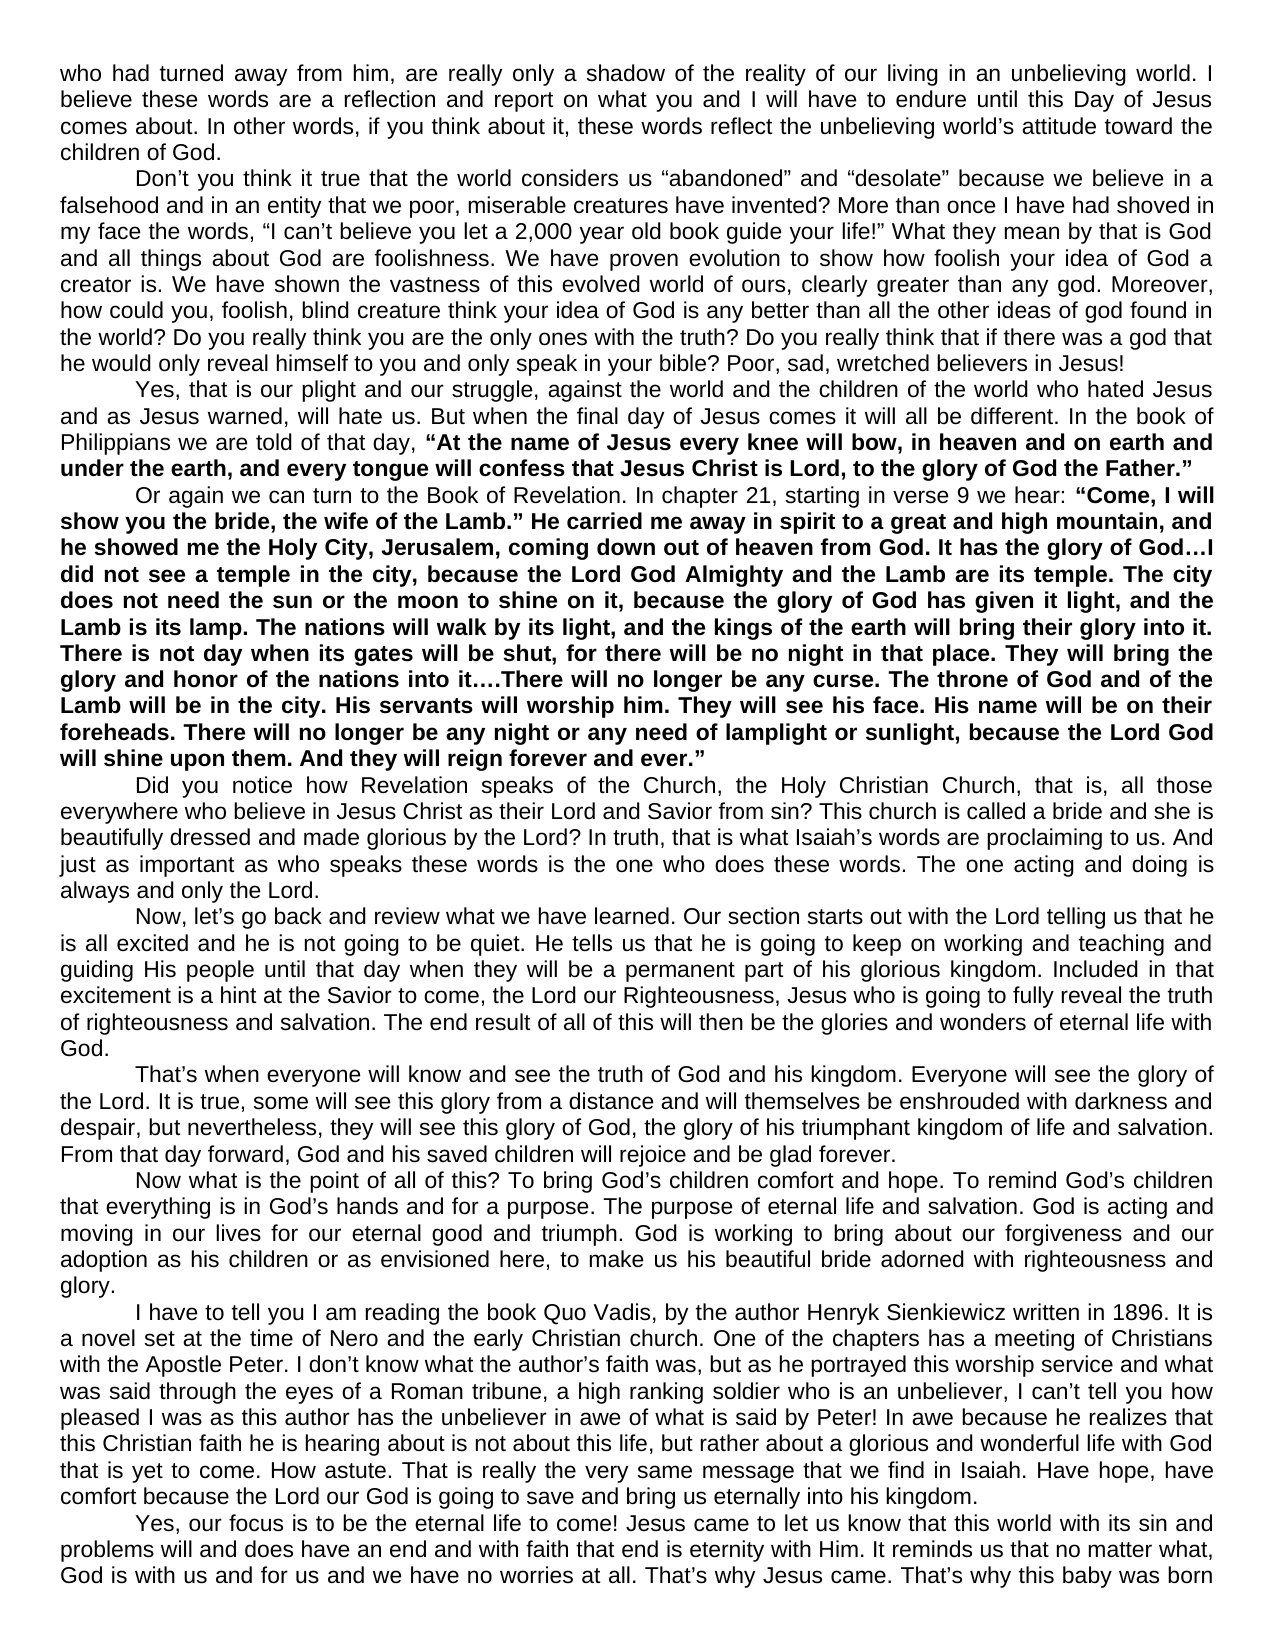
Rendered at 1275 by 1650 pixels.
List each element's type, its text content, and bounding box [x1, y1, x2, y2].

text Yes, that is our plight and our struggle, against the world and the children of the world who hated Jesus and as Jesus warned, will hate us. But when the final day of Jesus comes it will all be different. In the book of Philippians we are told of that day, “At the name of Jesus every knee will bow, in heaven and on earth and under the earth, and every tongue will confess that Jesus Christ is Lord, to the glory of God the Father.” [60, 376, 1215, 482]
text Now, let’s go back and review what we have learned. Our section starts out with the Lord telling us that he is all excited and he is not going to be quiet. He tells us that he is going to keep on working and teaching and guiding His people until that day when they will be a permanent part of his glorious kingdom. Included in that excitement is a hint at the Savior to come, the Lord our Righteousness, Jesus who is going to fully reveal the truth of righteousness and salvation. The end result of all of this will then be the glories and wonders of eternal life with God. [60, 903, 1215, 1061]
text Don’t you think it true that the world considers us “abandoned” and “desolate” because we believe in a falsehood and in an entity that we poor, miserable creatures have invented? More than once I have had shoved in my face the words, “I can’t believe you let a 2,000 year old book guide your life!” What they mean by that is God and all things about God are foolishness. We have proven evolution to show how foolish your idea of God a creator is. We have shown the vastness of this evolved world of ours, clearly greater than any god. Moreover, how could you, foolish, blind creature think your idea of God is any better than all the other ideas of god found in the world? Do you really think you are the only ones with the truth? Do you really think that if there was a god that he would only reveal himself to you and only speak in your bible? Poor, sad, wretched believers in Jesus! [60, 165, 1215, 376]
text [60, 1509, 1215, 1588]
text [60, 60, 1215, 165]
text Now what is the point of all of this? To bring God’s children comfort and hope. To remind God’s children that everything is in God’s hands and for a purpose. The purpose of eternal life and salvation. God is acting and moving in our lives for our eternal good and triumph. God is working to bring about our forgiveness and our adoption as his children or as envisioned here, to make us his beautiful bride adorned with righteousness and glory. [60, 1167, 1215, 1299]
text I have to tell you I am reading the book Quo Vadis, by the author Henryk Sienkiewicz written in 1896. It is a novel set at the time of Nero and the early Christian church. One of the chapters has a meeting of Christians with the Apostle Peter. I don’t know what the author’s faith was, but as he portrayed this worship service and what was said through the eyes of a Roman tribune, a high ranking soldier who is an unbeliever, I can’t tell you how pleased I was as this author has the unbeliever in awe of what is said by Peter! In awe because he realizes that this Christian faith he is hearing about is not about this life, but rather about a glorious and wonderful life with God that is yet to come. How astute. That is really the very same message that we find in Isaiah. Have hope, have comfort because the Lord our God is going to save and bring us eternally into his kingdom. [60, 1299, 1215, 1509]
text Or again we can turn to the Book of Revelation. In chapter 21, starting in verse 9 we hear: “Come, I will show you the bride, the wife of the Lamb.” He carried me away in spirit to a great and high mountain, and he showed me the Holy City, Jerusalem, coming down out of heaven from God. It has the glory of God…I did not see a temple in the city, because the Lord God Almighty and the Lamb are its temple. The city does not need the sun or the moon to shine on it, because the glory of God has given it light, and the Lamb is its lamp. The nations will walk by its light, and the kings of the earth will bring their glory into it. There is not day when its gates will be shut, for there will be no night in that place. They will bring the glory and honor of the nations into it….There will no longer be any curse. The throne of God and of the Lamb will be in the city. His servants will worship him. They will see his face. His name will be on their foreheads. There will no longer be any night or any need of lamplight or sunlight, because the Lord God will shine upon them. And they will reign forever and ever.” [60, 482, 1215, 772]
text That’s when everyone will know and see the truth of God and his kingdom. Everyone will see the glory of the Lord. It is true, some will see this glory from a distance and will themselves be enshrouded with darkness and despair, but nevertheless, they will see this glory of God, the glory of his triumphant kingdom of life and salvation. From that day forward, God and his saved children will rejoice and be glad forever. [60, 1061, 1215, 1167]
text Did you notice how Revelation speaks of the Church, the Holy Christian Church, that is, all those everywhere who believe in Jesus Christ as their Lord and Savior from sin? This church is called a bride and she is beautifully dressed and made glorious by the Lord? In truth, that is what Isaiah’s words are proclaiming to us. And just as important as who speaks these words is the one who does these words. The one acting and doing is always and only the Lord. [60, 772, 1215, 903]
